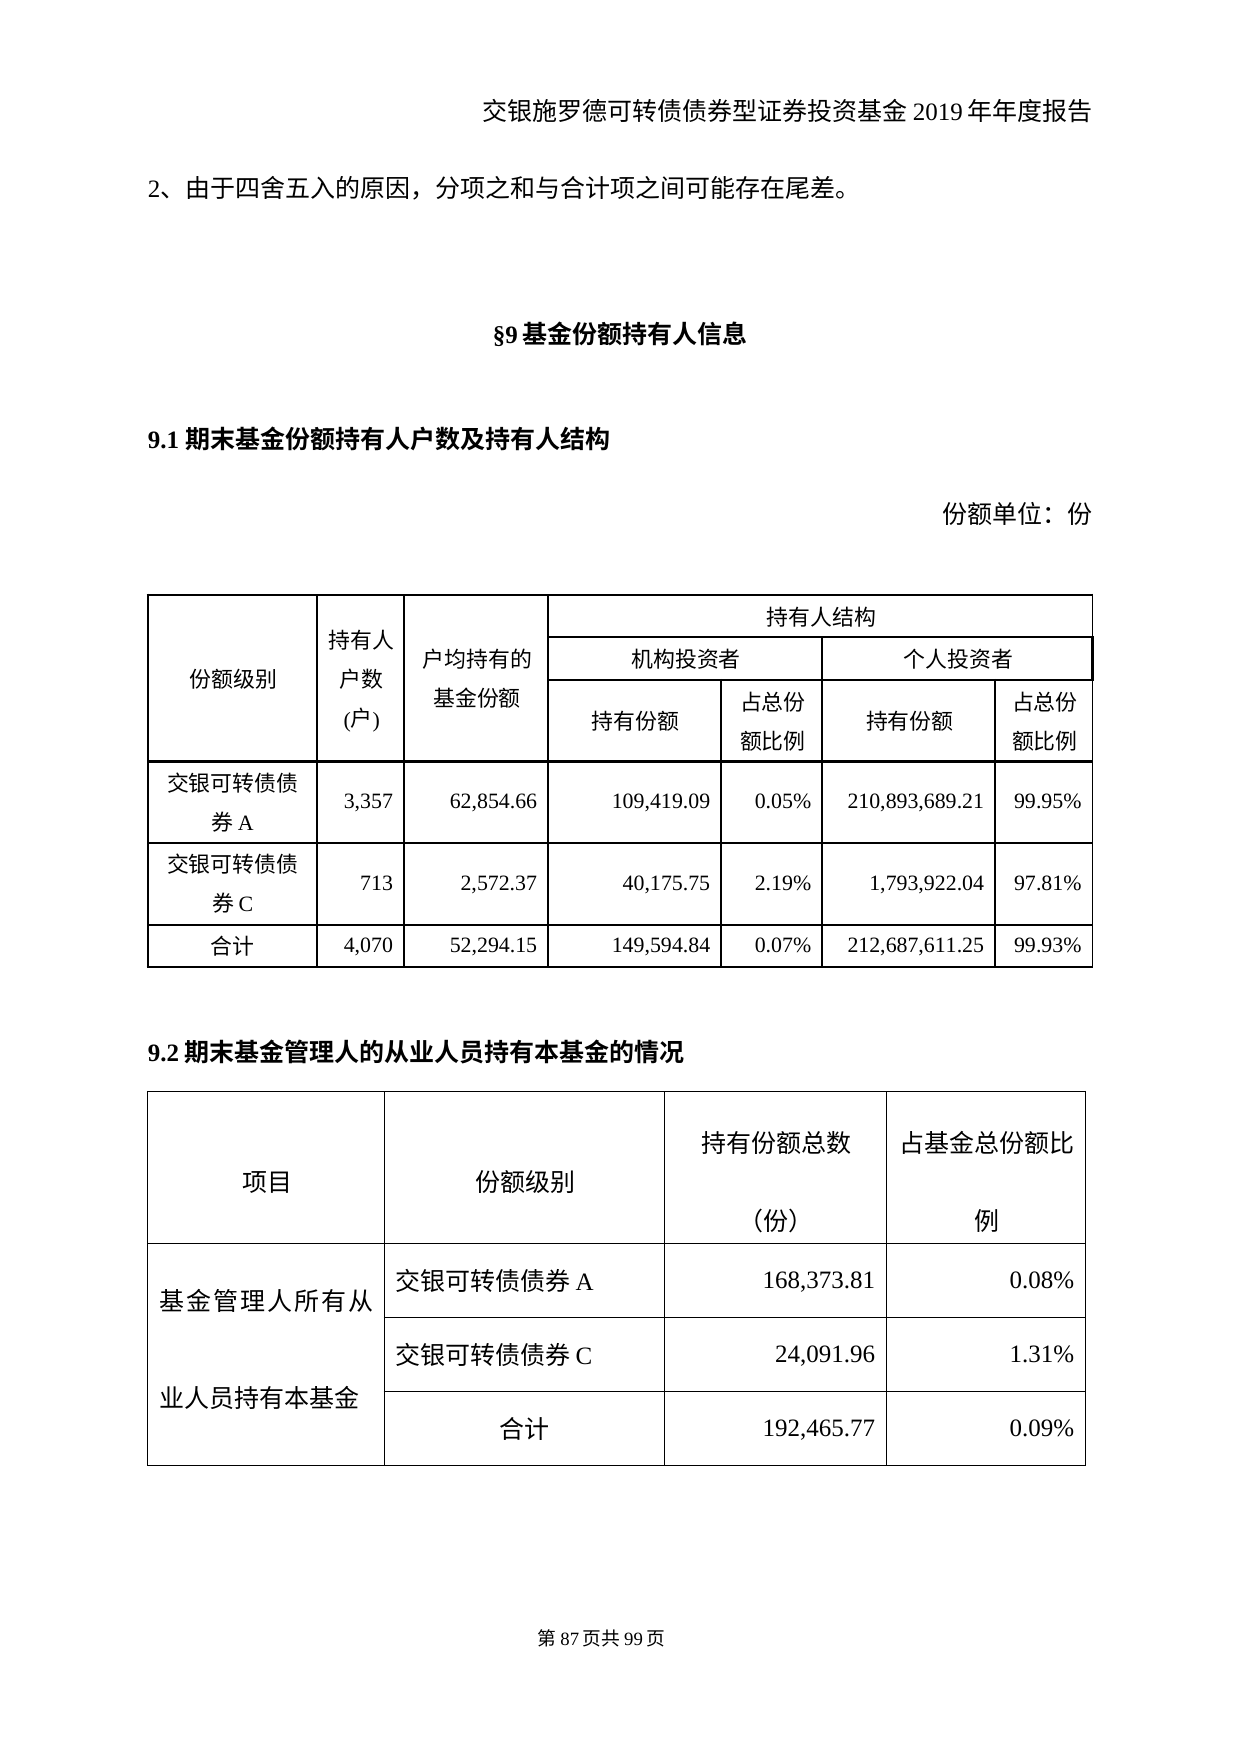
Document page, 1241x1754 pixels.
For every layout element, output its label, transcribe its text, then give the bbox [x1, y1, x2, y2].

table_cell 交银可转债债券C [149, 844, 316, 923]
table_cell 212,687,611.25 [823, 926, 994, 966]
table_header 占基金总份额比例 [887, 1092, 1085, 1243]
table_cell 1,793,922.04 [823, 844, 994, 923]
table_cell 交银可转债债券A [149, 763, 316, 842]
table_cell 交银可转债债券C [385, 1318, 664, 1391]
table_header 持有份额总数（份） [665, 1092, 886, 1243]
table_header 份额级别 [385, 1092, 664, 1243]
table_header 项目 [148, 1092, 384, 1243]
table_cell 交银可转债债券A [385, 1244, 664, 1317]
table_cell 0.08% [887, 1244, 1085, 1317]
table_cell 3,357 [318, 763, 403, 842]
table_cell 持有份额 [823, 681, 994, 760]
table_cell 99.93% [996, 926, 1092, 966]
table_cell 持有份额 [549, 681, 720, 760]
table_header 户均持有的基金份额 [405, 596, 547, 760]
table_cell 2,572.37 [405, 844, 547, 923]
table_cell 149,594.84 [549, 926, 720, 966]
table_cell 52,294.15 [405, 926, 547, 966]
table_cell 占总份额比例 [996, 681, 1092, 760]
table_cell 4,070 [318, 926, 403, 966]
table_header 份额级别 [149, 596, 316, 760]
table_cell 基金管理人所有从业人员持有本基金 [148, 1244, 384, 1465]
subtitle 9.1 期末基金份额持有人户数及持有人结构 [148, 405, 1092, 470]
table_cell 24,091.96 [665, 1318, 886, 1391]
table_cell 109,419.09 [549, 763, 720, 842]
text 2、由于四舍五入的原因，分项之和与合计项之间可能存在尾差。 [148, 154, 1092, 219]
table_cell 40,175.75 [549, 844, 720, 923]
table_cell 97.81% [996, 844, 1092, 923]
subtitle §9基金份额持有人信息 [148, 300, 1092, 365]
table_cell 713 [318, 844, 403, 923]
table_cell 210,893,689.21 [823, 763, 994, 842]
table_cell 0.09% [887, 1392, 1085, 1465]
table_cell 合计 [149, 926, 316, 966]
subtitle 9.2期末基金管理人的从业人员持有本基金的情况 [148, 1018, 1092, 1083]
table_cell 99.95% [996, 763, 1092, 842]
table_cell 个人投资者 [823, 638, 1091, 679]
table_cell 168,373.81 [665, 1244, 886, 1317]
table_cell 0.07% [722, 926, 821, 966]
table_cell 2.19% [722, 844, 821, 923]
table_cell 合计 [385, 1392, 664, 1465]
table_cell 192,465.77 [665, 1392, 886, 1465]
table_cell 62,854.66 [405, 763, 547, 842]
table_cell 机构投资者 [549, 638, 821, 679]
table_header 持有人结构 [549, 596, 1092, 636]
table_header 持有人户数(户) [318, 596, 403, 760]
text 份额单位：份 [149, 480, 1092, 545]
table_cell 1.31% [887, 1318, 1085, 1391]
table_cell 0.05% [722, 763, 821, 842]
table_cell 占总份额比例 [722, 681, 821, 760]
